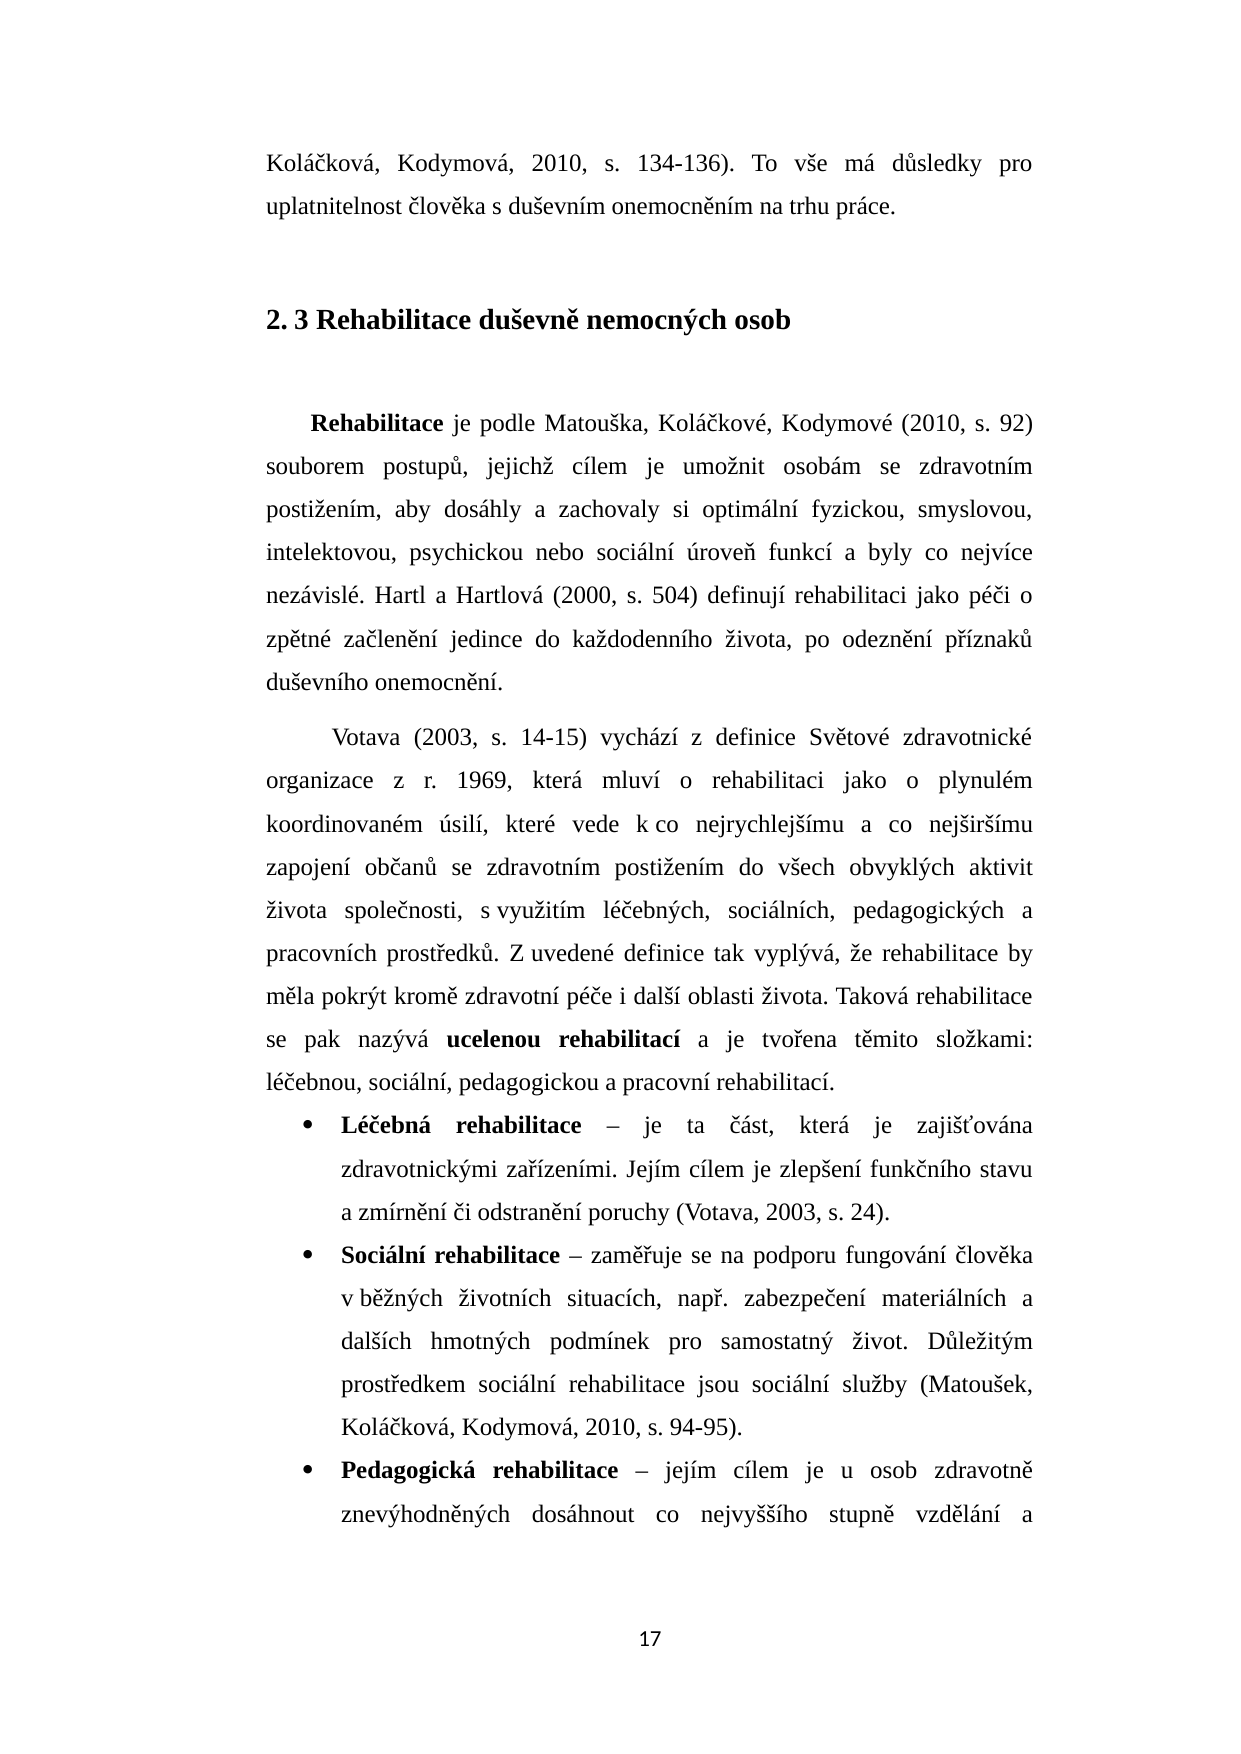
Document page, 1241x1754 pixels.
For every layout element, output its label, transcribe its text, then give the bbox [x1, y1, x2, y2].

list Léčebná rehabilitace – je ta část, která je zajišťována zdravotnickými zařízeními. Jejím cílem je zlepšení funkčního stavu a zmírnění či odstranění poruchy (Votava, 2003, s. 24). [303, 1111, 1033, 1226]
text Votava (2003, s. 14-15) vychází z definice Světové zdravotnické organizace z r. 1969, která mluví o rehabilitaci jako o plynulém koordinovaném úsilí, které vede k co nejrychlejšímu a co nejširšímu zapojení občanů se zdravotním postižením do všech obvyklých aktivit života společnosti, s využitím léčebných, sociálních, pedagogických a pracovních prostředků. Z uvedené definice tak vyplývá, že rehabilitace by měla pokrýt kromě zdravotní péče i další oblasti života. Taková rehabilitace se pak nazývá ucelenou rehabilitací a je tvořena těmito složkami: léčebnou, sociální, pedagogickou a pracovní rehabilitací. [266, 722, 1033, 1096]
text Rehabilitace je podle Matouška, Koláčkové, Kodymové (2010, s. 92) souborem postupů, jejichž cílem je umožnit osobám se zdravotním postižením, aby dosáhly a zachovaly si optimální fyzickou, smyslovou, intelektovou, psychickou nebo sociální úroveň funkcí a byly co nejvíce nezávislé. Hartl a Hartlová (2000, s. 504) definují rehabilitaci jako péči o zpětné začlenění jedince do každodenního života, po odeznění příznaků duševního onemocnění. [266, 408, 1033, 696]
text 2. 3 Rehabilitace duševně nemocných osob [266, 302, 1033, 336]
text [266, 148, 1033, 219]
list Sociální rehabilitace – zaměřuje se na podporu fungování člověka v běžných životních situacích, např. zabezpečení materiálních a dalších hmotných podmínek pro samostatný život. Důležitým prostředkem sociální rehabilitace jsou sociální služby (Matoušek, Koláčková, Kodymová, 2010, s. 94-95). [303, 1240, 1033, 1441]
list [303, 1456, 1033, 1527]
